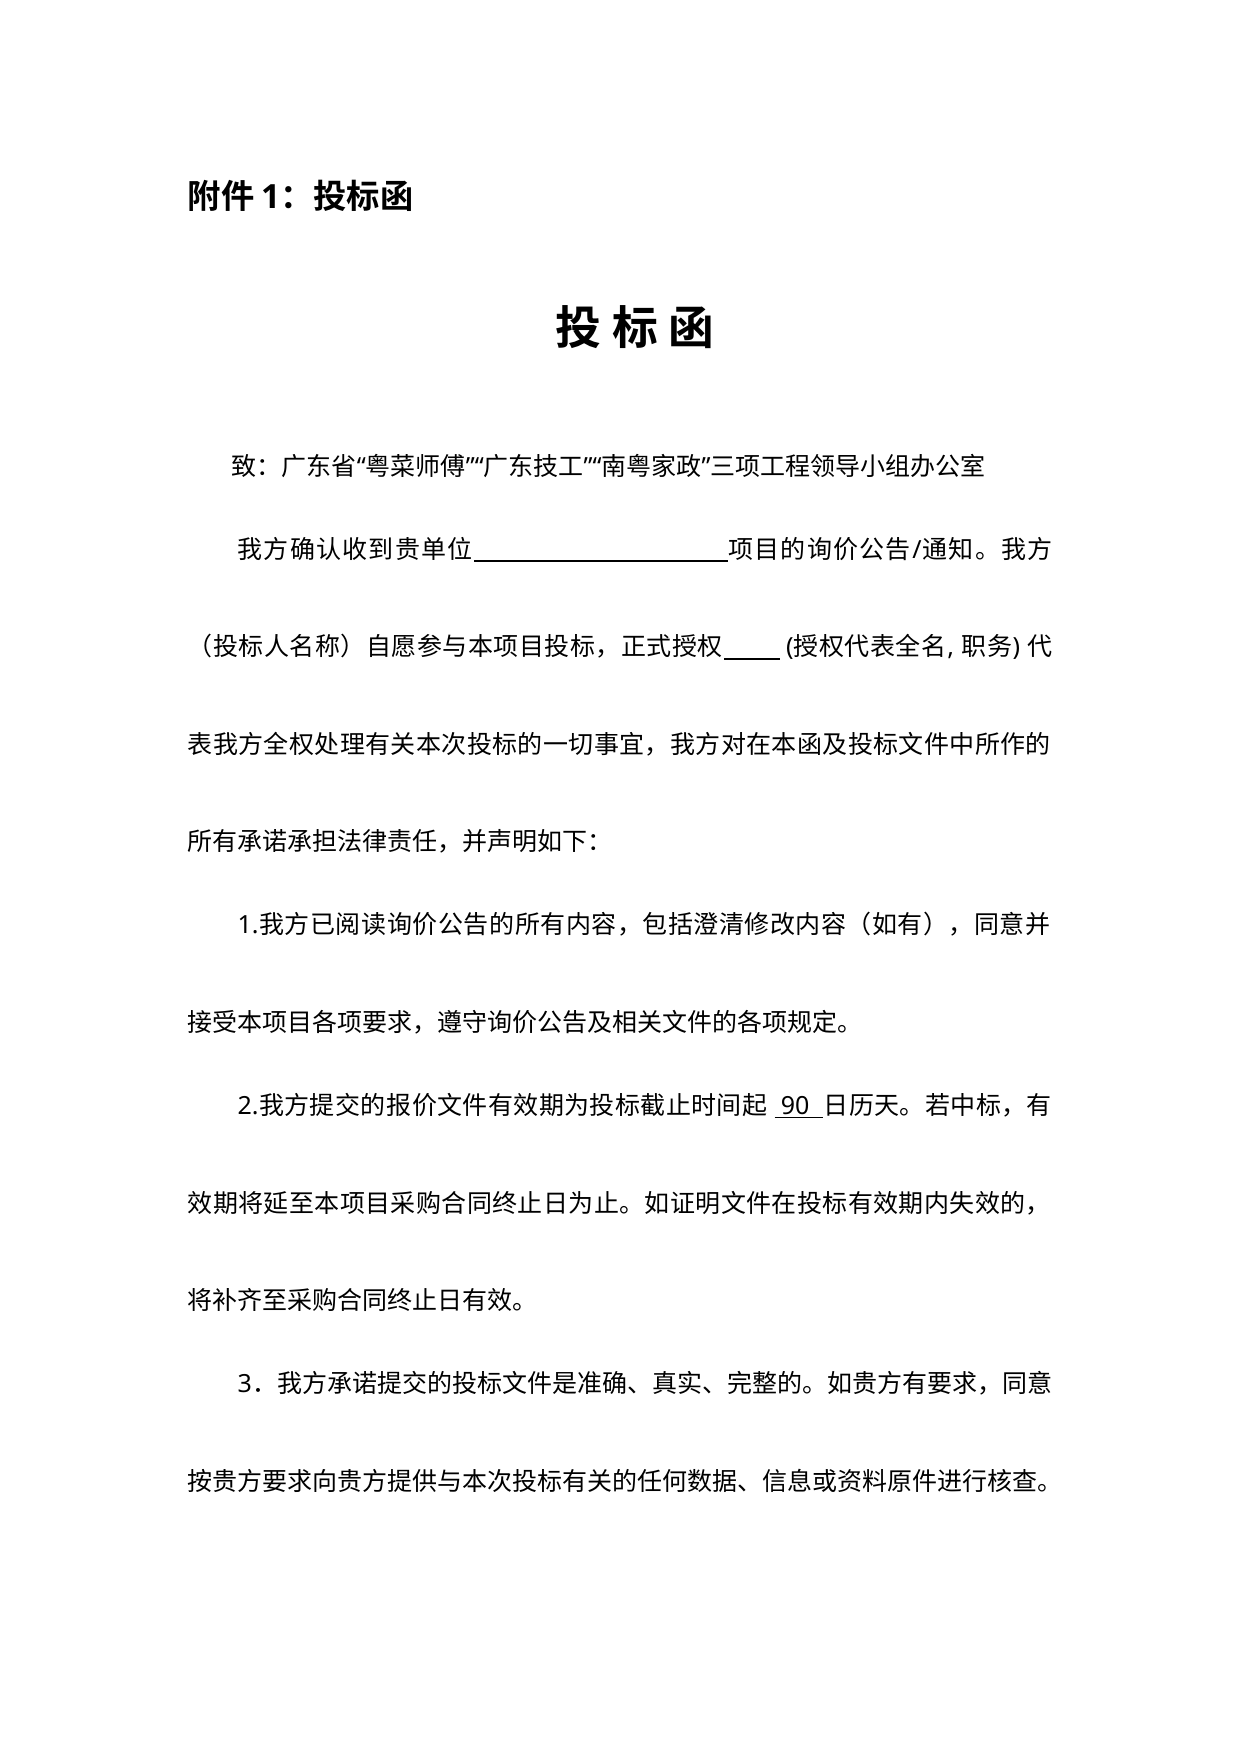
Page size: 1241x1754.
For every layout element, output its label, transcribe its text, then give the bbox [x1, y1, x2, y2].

text 投 标 函 [187, 276, 1053, 374]
text 附件1：投标函 [187, 162, 1053, 227]
text 2.我方提交的报价文件有效期为投标截止时间起 90 日历天。若中标，有效期将延至本项目采购合同终止日为止。如证明文件在投标有效期内失效的，将补齐至采购合同终止日有效。 [187, 1071, 1053, 1331]
text 致：广东省“粤菜师傅”“广东技工”“南粤家政”三项工程领导小组办公室 [187, 432, 1053, 497]
text 1.我方已阅读询价公告的所有内容，包括澄清修改内容（如有），同意并接受本项目各项要求，遵守询价公告及相关文件的各项规定。 [187, 891, 1053, 1053]
text 我方确认收到贵单位 项目的询价公告/通知。我方 （投标人名称）自愿参与本项目投标，正式授权 (授权代表全名, 职务) 代表我方全权处理有关本次投标的一切事宜，我方对在本函及投标文件中所作的所有承诺承担法律责任，并声明如下： [187, 515, 1053, 872]
text 3．我方承诺提交的投标文件是准确、真实、完整的。如贵方有要求，同意按贵方要求向贵方提供与本次投标有关的任何数据、信息或资料原件进行核查。 [187, 1349, 1053, 1512]
